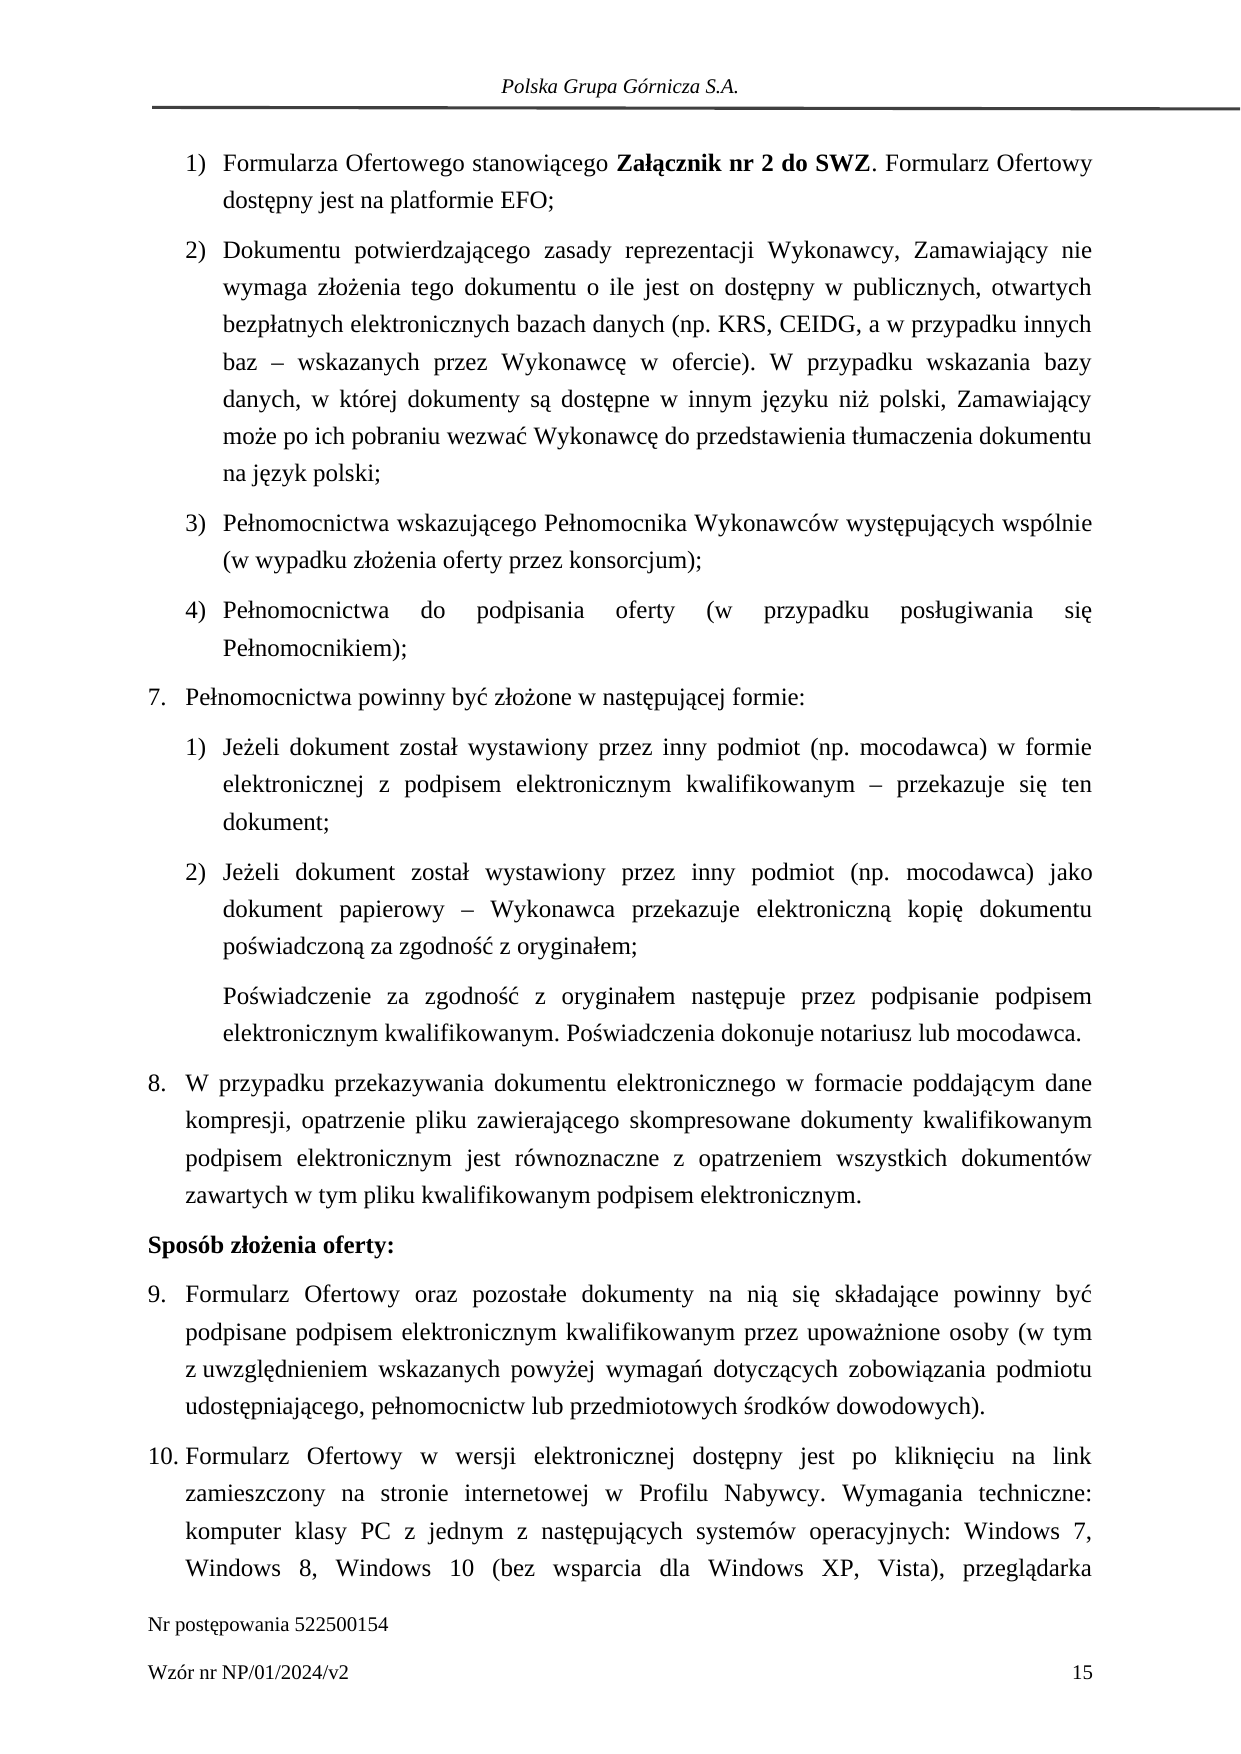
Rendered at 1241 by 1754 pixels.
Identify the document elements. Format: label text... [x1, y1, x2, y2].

list Pełnomocnictwa do podpisania oferty (w przypadku posługiwania się Pełnomocnikiem); [185, 595, 1093, 661]
list W przypadku przekazywania dokumentu elektronicznego w formacie poddającym dane kompresji, opatrzenie pliku zawierającego skompresowane dokumenty kwalifikowanym podpisem elektronicznym jest równoznaczne z opatrzeniem wszystkich dokumentów zawartych w tym pliku kwalifikowanym podpisem elektronicznym. [148, 1068, 1093, 1209]
list Jeżeli dokument został wystawiony przez inny podmiot (np. mocodawca) jako dokument papierowy – Wykonawca przekazuje elektroniczną kopię dokumentu poświadczoną za zgodność z oryginałem; [185, 857, 1093, 960]
list Formularza Ofertowego stanowiącego Załącznik nr 2 do SWZ. Formularz Ofertowy dostępny jest na platformie EFO; [185, 148, 1093, 214]
text Sposób złożenia oferty: [148, 1230, 1093, 1258]
list Pełnomocnictwa wskazującego Pełnomocnika Wykonawców występujących wspólnie (w wypadku złożenia oferty przez konsorcjum); [185, 508, 1093, 574]
list Dokumentu potwierdzającego zasady reprezentacji Wykonawcy, Zamawiający nie wymaga złożenia tego dokumentu o ile jest on dostępny w publicznych, otwartych bezpłatnych elektronicznych bazach danych (np. KRS, CEIDG, a w przypadku innych baz – wskazanych przez Wykonawcę w ofercie). W przypadku wskazania bazy danych, w której dokumenty są dostępne w innym języku niż polski, Zamawiający może po ich pobraniu wezwać Wykonawcę do przedstawienia tłumaczenia dokumentu na język polski; [185, 235, 1093, 487]
list Pełnomocnictwa powinny być złożone w następującej formie: [148, 682, 1093, 711]
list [148, 1441, 1093, 1582]
list Jeżeli dokument został wystawiony przez inny podmiot (np. mocodawca) w formie elektronicznej z podpisem elektronicznym kwalifikowanym – przekazuje się ten dokument; [185, 732, 1093, 836]
list Formularz Ofertowy oraz pozostałe dokumenty na nią się składające powinny być podpisane podpisem elektronicznym kwalifikowanym przez upoważnione osoby (w tym z uwzględnieniem wskazanych powyżej wymagań dotyczących zobowiązania podmiotu udostępniającego, pełnomocnictw lub przedmiotowych środków dowodowych). [148, 1279, 1093, 1420]
list Poświadczenie za zgodność z oryginałem następuje przez podpisanie podpisem elektronicznym kwalifikowanym. Poświadczenia dokonuje notariusz lub mocodawca. [223, 981, 1093, 1047]
